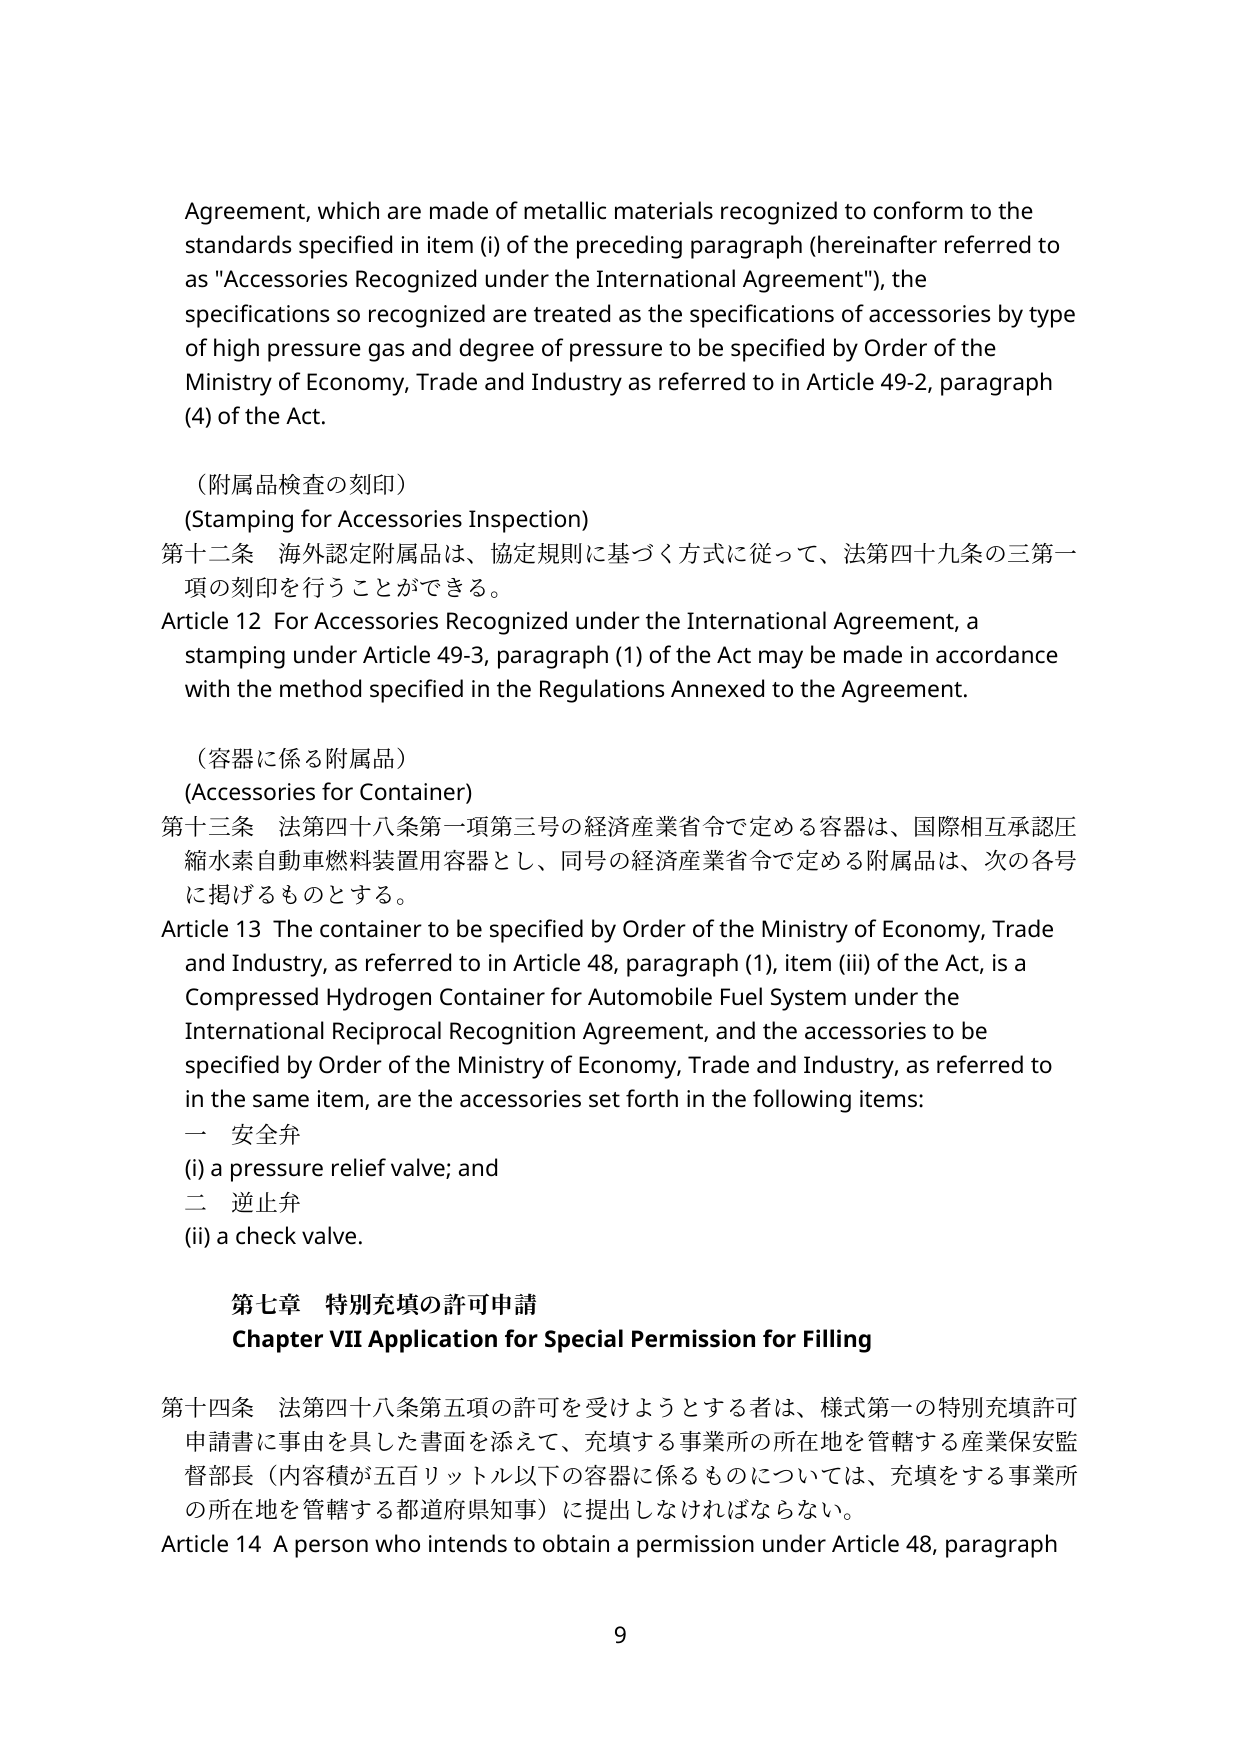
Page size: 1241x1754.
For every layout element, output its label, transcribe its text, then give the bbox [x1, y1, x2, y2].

text 第十四条 法第四十八条第五項の許可を受けようとする者は、様式第一の特別充填許可申請書に事由を具した書面を添えて、充填する事業所の所在地を管轄する産業保安監督部長（内容積が五百リットル以下の容器に係るものについては、充填をする事業所の所在地を管轄する都道府県知事）に提出しなければならない。 [161, 1389, 1079, 1526]
text (Stamping for Accessories Inspection) [184, 501, 1079, 535]
text 二 逆止弁 [184, 1184, 1079, 1219]
text 第七章 特別充填の許可申請 [230, 1287, 1079, 1321]
text Article 12 For Accessories Recognized under the International Agreement, a stamping under Article 49-3, paragraph (1) of the Act may be made in accordance with the method specified in the Regulations Annexed to the Agreement. [161, 604, 1079, 706]
text Chapter VII Application for Special Permission for Filling [230, 1321, 1079, 1355]
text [161, 1526, 1079, 1560]
text (ii) a check valve. [184, 1219, 1079, 1253]
text 第十二条 海外認定附属品は、協定規則に基づく方式に従って、法第四十九条の三第一項の刻印を行うことができる。 [161, 535, 1079, 604]
text 一 安全弁 [184, 1116, 1079, 1150]
text (Accessories for Container) [184, 774, 1079, 809]
text （附属品検査の刻印） [184, 467, 1079, 501]
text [161, 194, 1079, 433]
text (i) a pressure relief valve; and [184, 1150, 1079, 1184]
text （容器に係る附属品） [184, 740, 1079, 774]
text Article 13 The container to be specified by Order of the Ministry of Economy, Trade and Industry, as referred to in Article 48, paragraph (1), item (iii) of the Act, is a Compressed Hydrogen Container for Automobile Fuel System under the International Reciprocal Recognition Agreement, and the accessories to be specified by Order of the Ministry of Economy, Trade and Industry, as referred to in the same item, are the accessories set forth in the following items: [161, 911, 1079, 1116]
text 第十三条 法第四十八条第一項第三号の経済産業省令で定める容器は、国際相互承認圧縮水素自動車燃料装置用容器とし、同号の経済産業省令で定める附属品は、次の各号に掲げるものとする。 [161, 809, 1079, 911]
